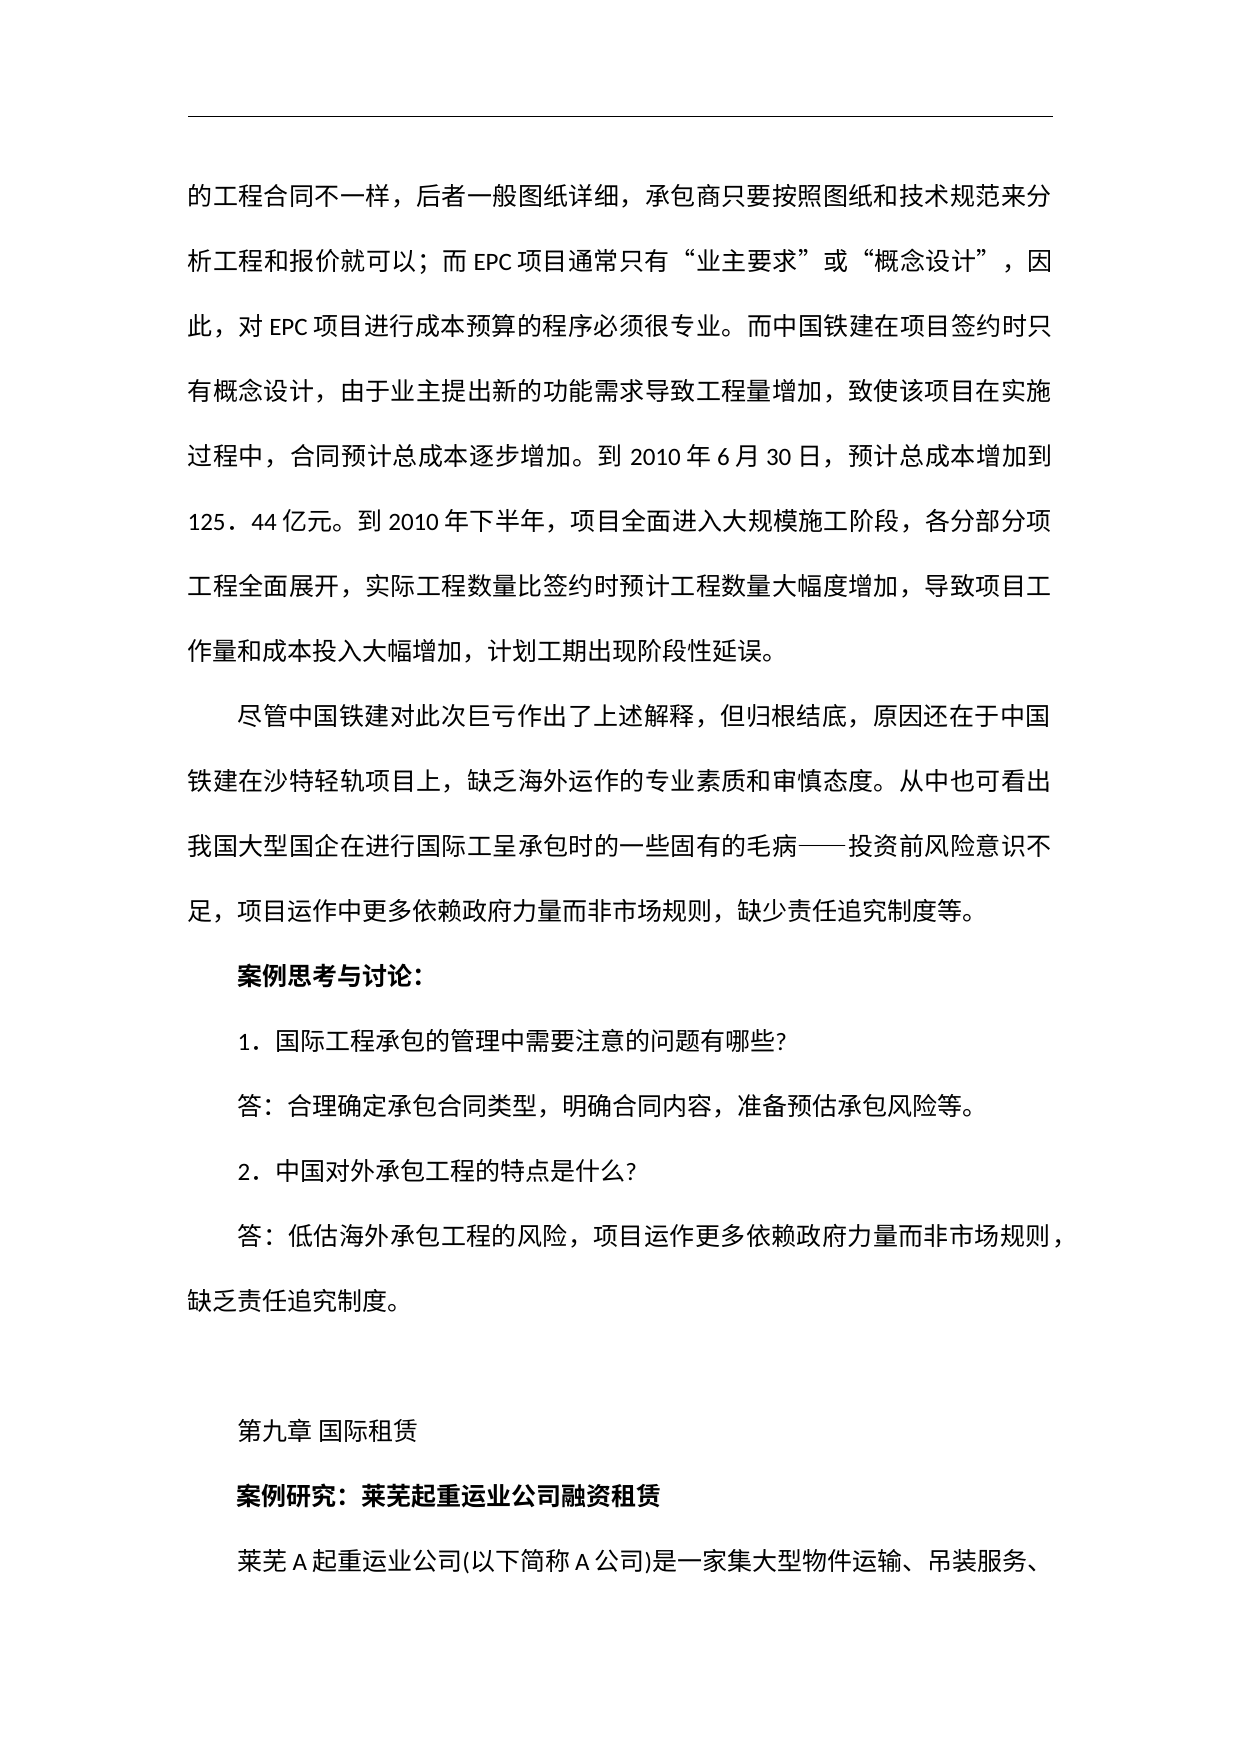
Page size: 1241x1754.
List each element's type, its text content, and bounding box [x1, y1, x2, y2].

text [187, 162, 1053, 682]
text 1．国际工程承包的管理中需要注意的问题有哪些? [187, 1007, 1053, 1072]
text 答：低估海外承包工程的风险，项目运作更多依赖政府力量而非市场规则，缺乏责任追究制度。 [187, 1202, 1053, 1332]
text 案例研究：莱芜起重运业公司融资租赁 [187, 1462, 1053, 1527]
text 答：合理确定承包合同类型，明确合同内容，准备预估承包风险等。 [187, 1072, 1053, 1137]
text 案例思考与讨论： [187, 942, 1053, 1007]
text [187, 1527, 1053, 1592]
text 尽管中国铁建对此次巨亏作出了上述解释，但归根结底，原因还在于中国铁建在沙特轻轨项目上，缺乏海外运作的专业素质和审慎态度。从中也可看出我国大型国企在进行国际工呈承包时的一些固有的毛病——投资前风险意识不足，项目运作中更多依赖政府力量而非市场规则，缺少责任追究制度等。 [187, 682, 1053, 942]
text 2．中国对外承包工程的特点是什么? [187, 1137, 1053, 1202]
text 第九章 国际租赁 [187, 1397, 1053, 1462]
